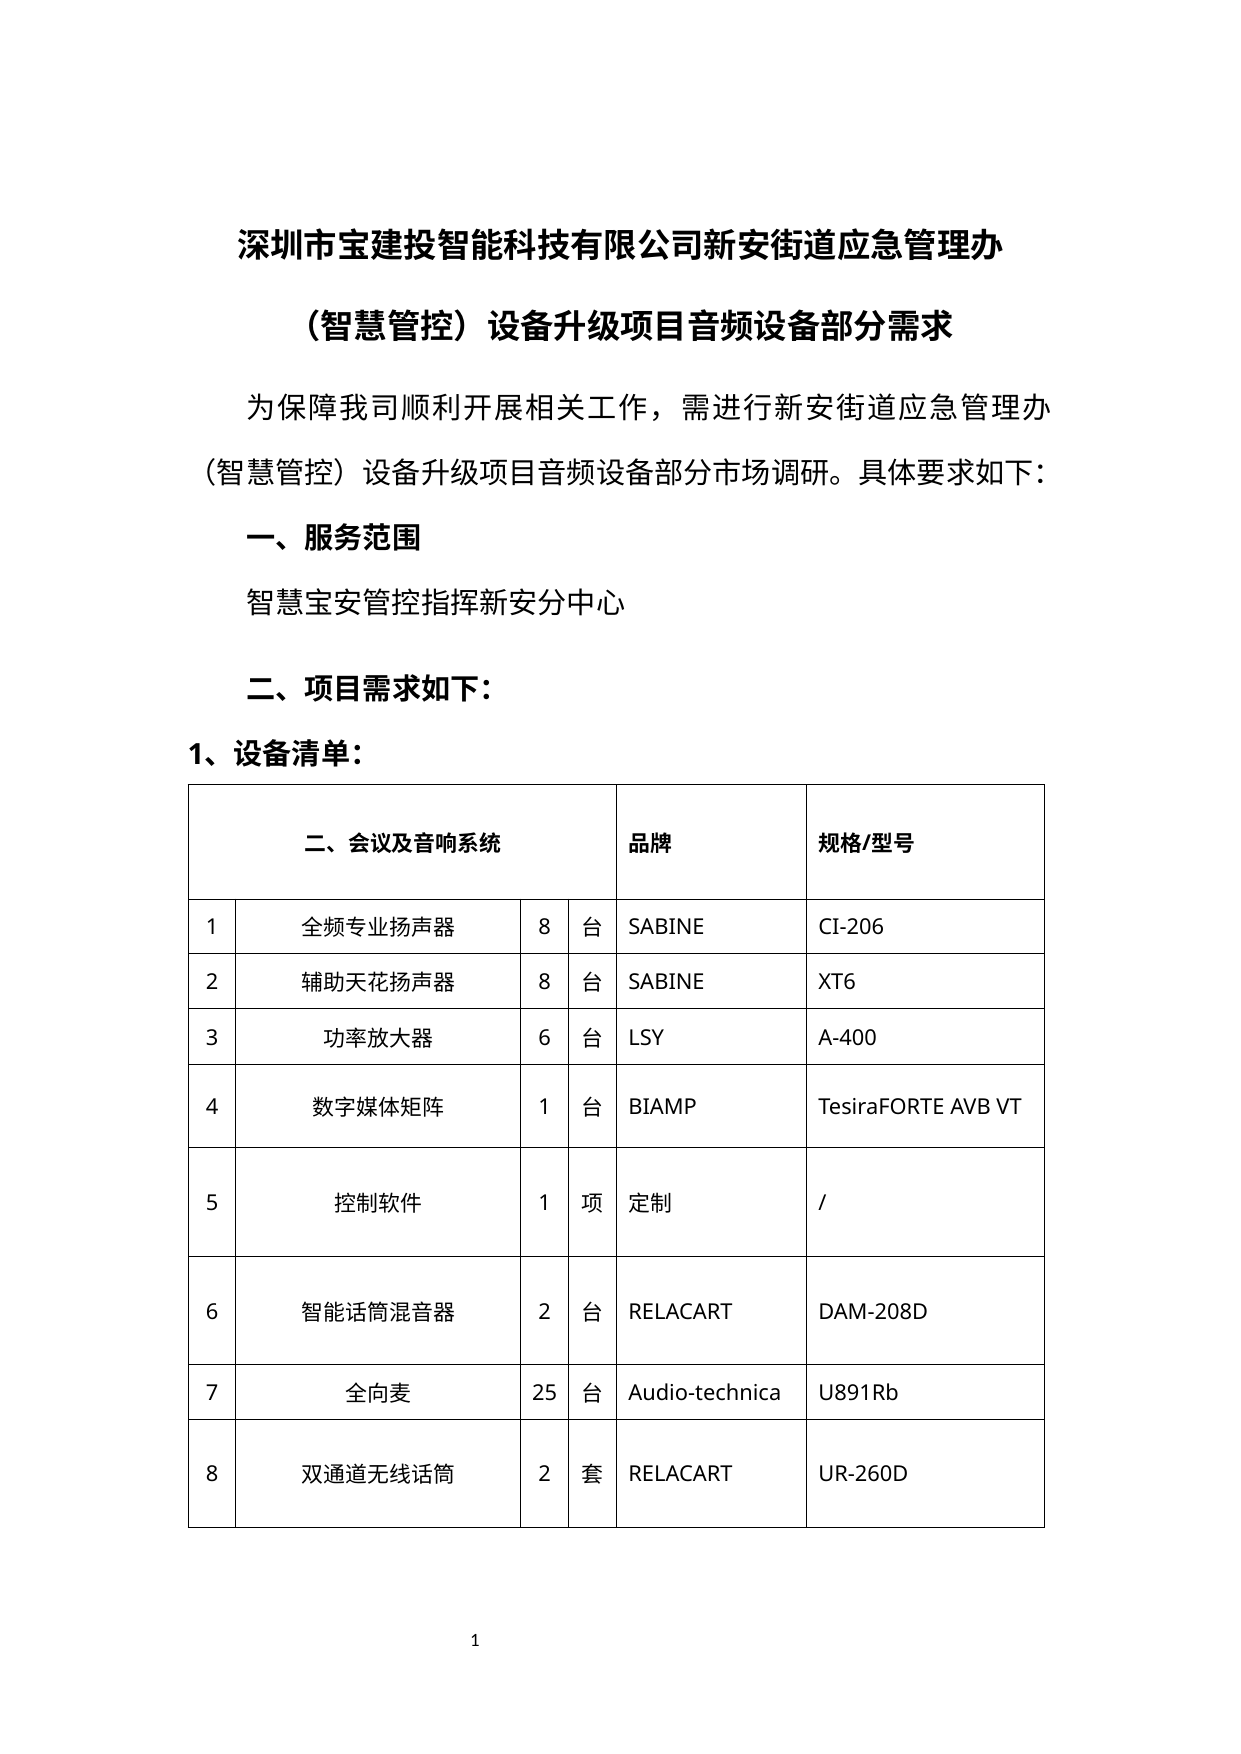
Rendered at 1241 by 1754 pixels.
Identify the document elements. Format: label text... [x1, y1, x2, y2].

table_cell 1 [521, 1065, 568, 1147]
table_cell / [807, 1148, 1044, 1256]
table_cell 8 [521, 954, 568, 1008]
table_cell 1 [189, 900, 235, 953]
table_cell 4 [189, 1065, 235, 1147]
table_cell 定制 [617, 1148, 806, 1256]
table_cell 套 [569, 1420, 616, 1527]
table_cell 台 [569, 954, 616, 1008]
table_cell 控制软件 [236, 1148, 520, 1256]
table_cell 8 [521, 900, 568, 953]
table_cell 项 [569, 1148, 616, 1256]
table_cell A-400 [807, 1009, 1044, 1064]
table_cell 8 [189, 1420, 235, 1527]
table_cell 智能话筒混音器 [236, 1257, 520, 1364]
table_cell DAM-208D [807, 1257, 1044, 1364]
table_cell SABINE [617, 954, 806, 1008]
table_cell 3 [189, 1009, 235, 1064]
table_cell 数字媒体矩阵 [236, 1065, 520, 1147]
text 为保障我司顺利开展相关工作，需进行新安街道应急管理办（智慧管控）设备升级项目音频设备部分市场调研。具体要求如下： [187, 373, 1053, 503]
text 深圳市宝建投智能科技有限公司新安街道应急管理办 [187, 211, 1053, 276]
table_header 品牌 [617, 785, 806, 898]
list 设备清单： [187, 719, 1053, 784]
text 智慧宝安管控指挥新安分中心 [187, 568, 1053, 633]
table_cell 2 [521, 1420, 568, 1527]
text 一、服务范围 [187, 503, 1053, 568]
table_cell 1 [521, 1148, 568, 1256]
table_cell 台 [569, 1065, 616, 1147]
table_cell 辅助天花扬声器 [236, 954, 520, 1008]
table_cell 25 [521, 1365, 568, 1419]
table_cell 台 [569, 1257, 616, 1364]
table_cell 2 [189, 954, 235, 1008]
text （智慧管控）设备升级项目音频设备部分需求 [187, 292, 1053, 357]
table_cell 6 [521, 1009, 568, 1064]
table_cell 7 [189, 1365, 235, 1419]
table_cell 台 [569, 900, 616, 953]
table_cell BIAMP [617, 1065, 806, 1147]
table_cell 双通道无线话筒 [236, 1420, 520, 1527]
table_cell CI-206 [807, 900, 1044, 953]
table_cell LSY [617, 1009, 806, 1064]
table_cell XT6 [807, 954, 1044, 1008]
table_cell SABINE [617, 900, 806, 953]
table_cell 5 [189, 1148, 235, 1256]
table_cell TesiraFORTE AVB VT [807, 1065, 1044, 1147]
table_cell 全频专业扬声器 [236, 900, 520, 953]
table_cell 2 [521, 1257, 568, 1364]
table_cell RELACART [617, 1420, 806, 1527]
table_cell UR-260D [807, 1420, 1044, 1527]
table_cell U891Rb [807, 1365, 1044, 1419]
table_header 规格/型号 [807, 785, 1044, 898]
table_cell RELACART [617, 1257, 806, 1364]
table_cell 台 [569, 1365, 616, 1419]
table_cell 功率放大器 [236, 1009, 520, 1064]
table_cell Audio-technica [617, 1365, 806, 1419]
table_cell 全向麦 [236, 1365, 520, 1419]
table_cell 台 [569, 1009, 616, 1064]
table_cell 6 [189, 1257, 235, 1364]
list 项目需求如下： [187, 654, 1053, 719]
table_header 二、会议及音响系统 [189, 785, 616, 898]
